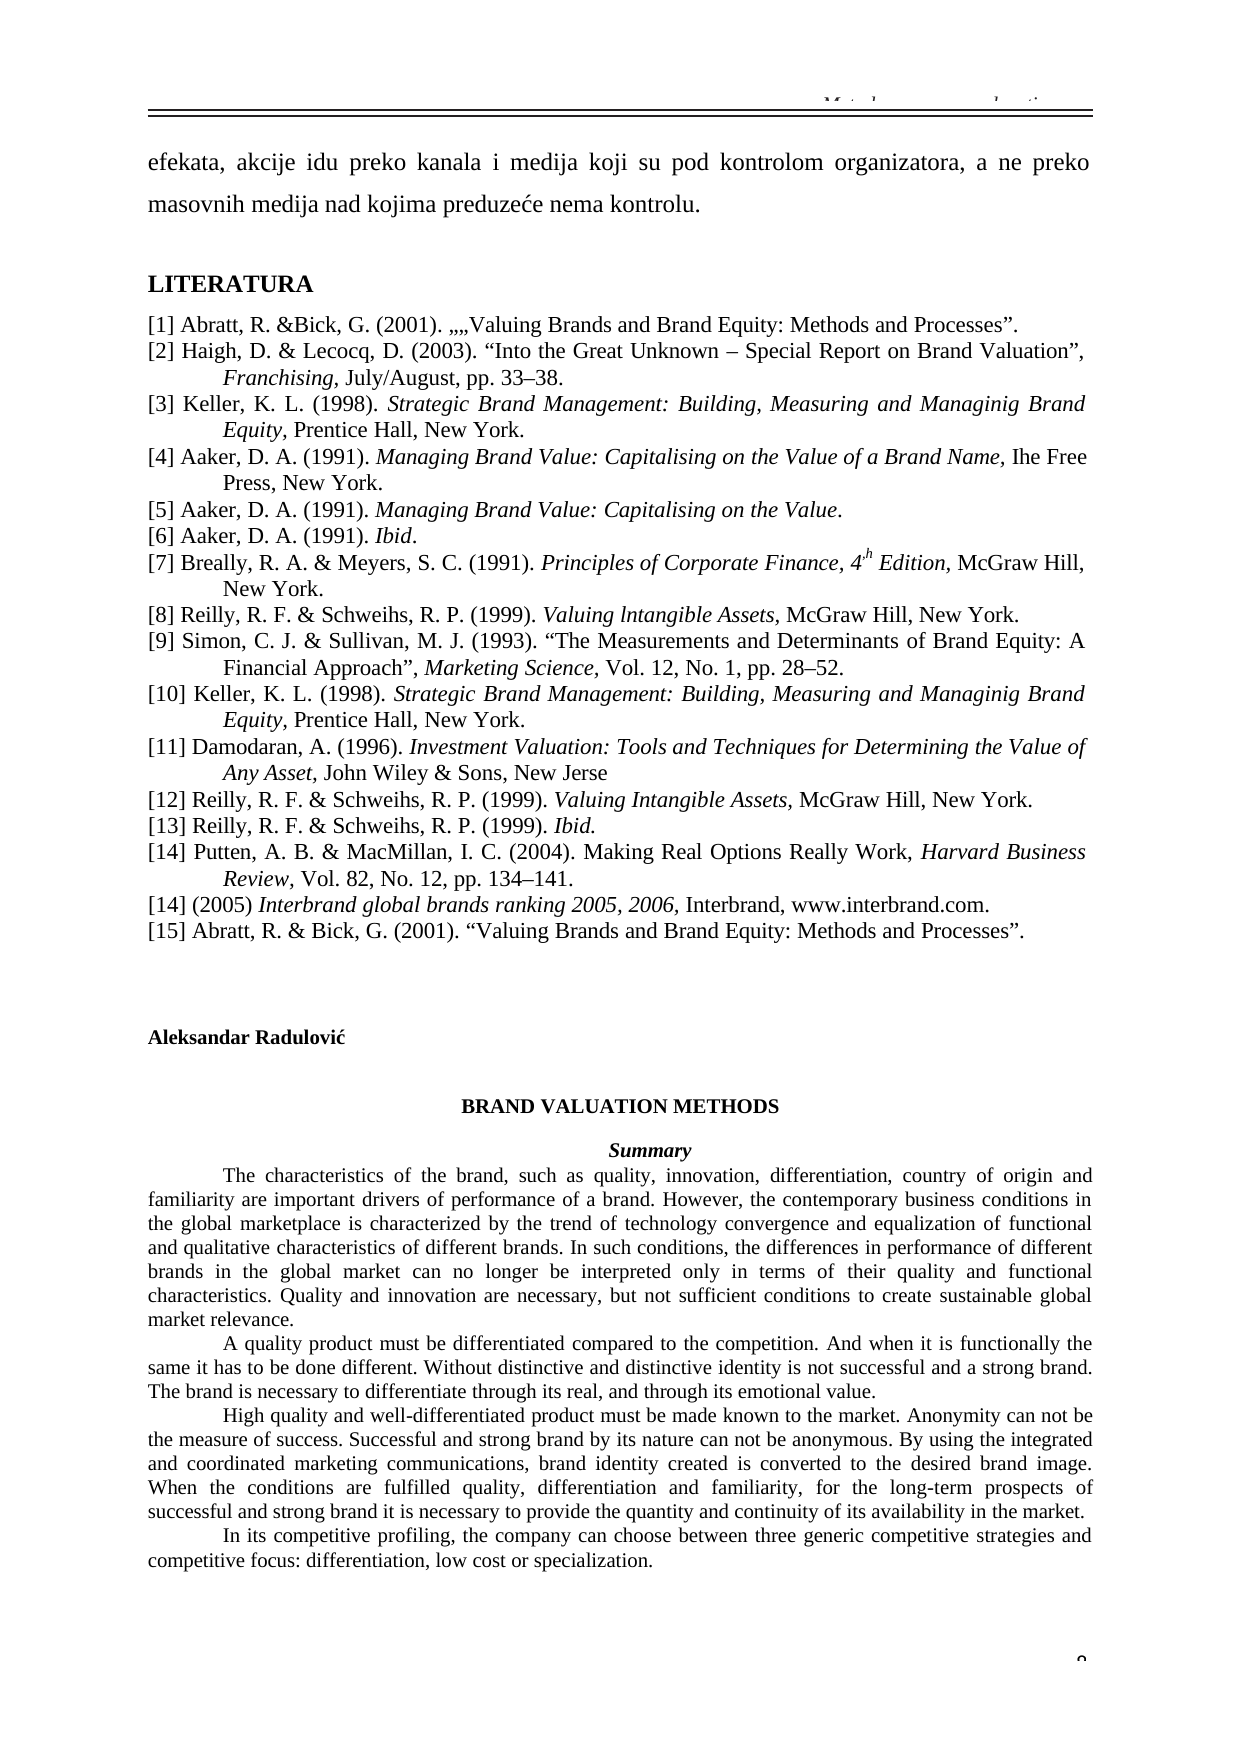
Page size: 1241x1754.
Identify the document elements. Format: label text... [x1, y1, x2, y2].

text [4] Aaker, D. A. (1991). Managing Brand Value: Capitalising on the Value of a Brand Name, Ihe Free Press, New York. [148, 443, 1093, 496]
text [9] Simon, C. J. & Sullivan, M. J. (1993). “The Measurements and Determinants of Brand Equity: A [148, 628, 1105, 654]
text Aleksandar Radulović [148, 1025, 1105, 1049]
text [12] Reilly, R. F. & Schweihs, R. P. (1999). Valuing Intangible Assets, McGraw Hill, New York. [13] Reilly, R. F. & Schweihs, R. P. (1999). Ibid. [148, 786, 1067, 838]
text Equity, Prentice Hall, New York. [223, 707, 1105, 733]
text BRAND VALUATION METHODS [148, 1094, 1092, 1118]
text Summary [207, 1139, 1092, 1162]
text A quality product must be differentiated compared to the competition. And when it is functionally the same it has to be done different. Without distinctive and distinctive identity is not successful and a strong brand. The brand is necessary to differentiate through its real, and through its emotional value. [148, 1331, 1093, 1403]
text [7] Breally, R. A. & Meyers, S. C. (1991). Principles of Corporate Finance, 4,h Edition, McGraw Hill, New York. [148, 549, 1093, 602]
text efekata, akcije idu preko kanala i medija koji su pod kontrolom organizatora, a ne preko [148, 147, 1105, 175]
text [11] Damodaran, A. (1996). Investment Valuation: Tools and Techniques for Determining the Value of Any Asset, John Wiley & Sons, New Jerse [148, 733, 1093, 786]
text [14] (2005) Interbrand global brands ranking 2005, 2006, Interbrand, www.interbrand.com. [148, 891, 1105, 917]
subtitle LITERATURA [148, 269, 1105, 298]
text The characteristics of the brand, such as quality, innovation, differentiation, country of origin and familiarity are important drivers of performance of a brand. However, the contemporary business conditions in the global marketplace is characterized by the trend of technology convergence and equalization of functional and qualitative characteristics of different brands. In such conditions, the differences in performance of different brands in the global market can no longer be interpreted only in terms of their quality and functional characteristics. Quality and innovation are necessary, but not sufficient conditions to create sustainable global market relevance. [148, 1162, 1093, 1331]
text [14] Putten, A. B. & MacMillan, I. C. (2004). Making Real Options Really Work, Harvard Business Review, Vol. 82, No. 12, pp. 134–141. [148, 838, 1093, 891]
text [8] Reilly, R. F. & Schweihs, R. P. (1999). Valuing lntangible Assets, McGraw Hill, New York. [148, 602, 1093, 628]
text masovnih medija nad kojima preduzeće nema kontrolu. [148, 189, 1105, 218]
text [5] Aaker, D. A. (1991). Managing Brand Value: Capitalising on the Value. [6] Aaker, D. A. (1991). Ibid. [148, 496, 856, 549]
text [15] Abratt, R. & Bick, G. (2001). “Valuing Brands and Brand Equity: Methods and Processes”. [148, 917, 1105, 943]
text Financial Approach”, Marketing Science, Vol. 12, No. 1, pp. 28–52. [223, 654, 1105, 680]
text Franchising, July/August, pp. 33–38. [223, 364, 1105, 391]
text In its competitive profiling, the company can choose between three generic competitive strategies and competitive focus: differentiation, low cost or specialization. [148, 1523, 1092, 1572]
text High quality and well-differentiated product must be made known to the market. Anonymity can not be the measure of success. Successful and strong brand by its nature can not be anonymous. By using the integrated and coordinated marketing communications, brand identity created is converted to the desired brand image. When the conditions are fulfilled quality, differentiation and familiarity, for the long-term prospects of successful and strong brand it is necessary to provide the quantity and continuity of its availability in the market. [148, 1403, 1093, 1523]
text [10] Keller, K. L. (1998). Strategic Brand Management: Building, Measuring and Managinig Brand [148, 680, 1093, 707]
text Equity, Prentice Hall, New York. [223, 417, 1105, 443]
text [1] Abratt, R. &Bick, G. (2001). „„Valuing Brands and Brand Equity: Methods and Processes”. [148, 312, 1105, 338]
text [2] Haigh, D. & Lecocq, D. (2003). “Into the Great Unknown – Special Report on Brand Valuation”, [148, 338, 1105, 364]
text [3] Keller, K. L. (1998). Strategic Brand Management: Building, Measuring and Managinig Brand [148, 391, 1105, 417]
